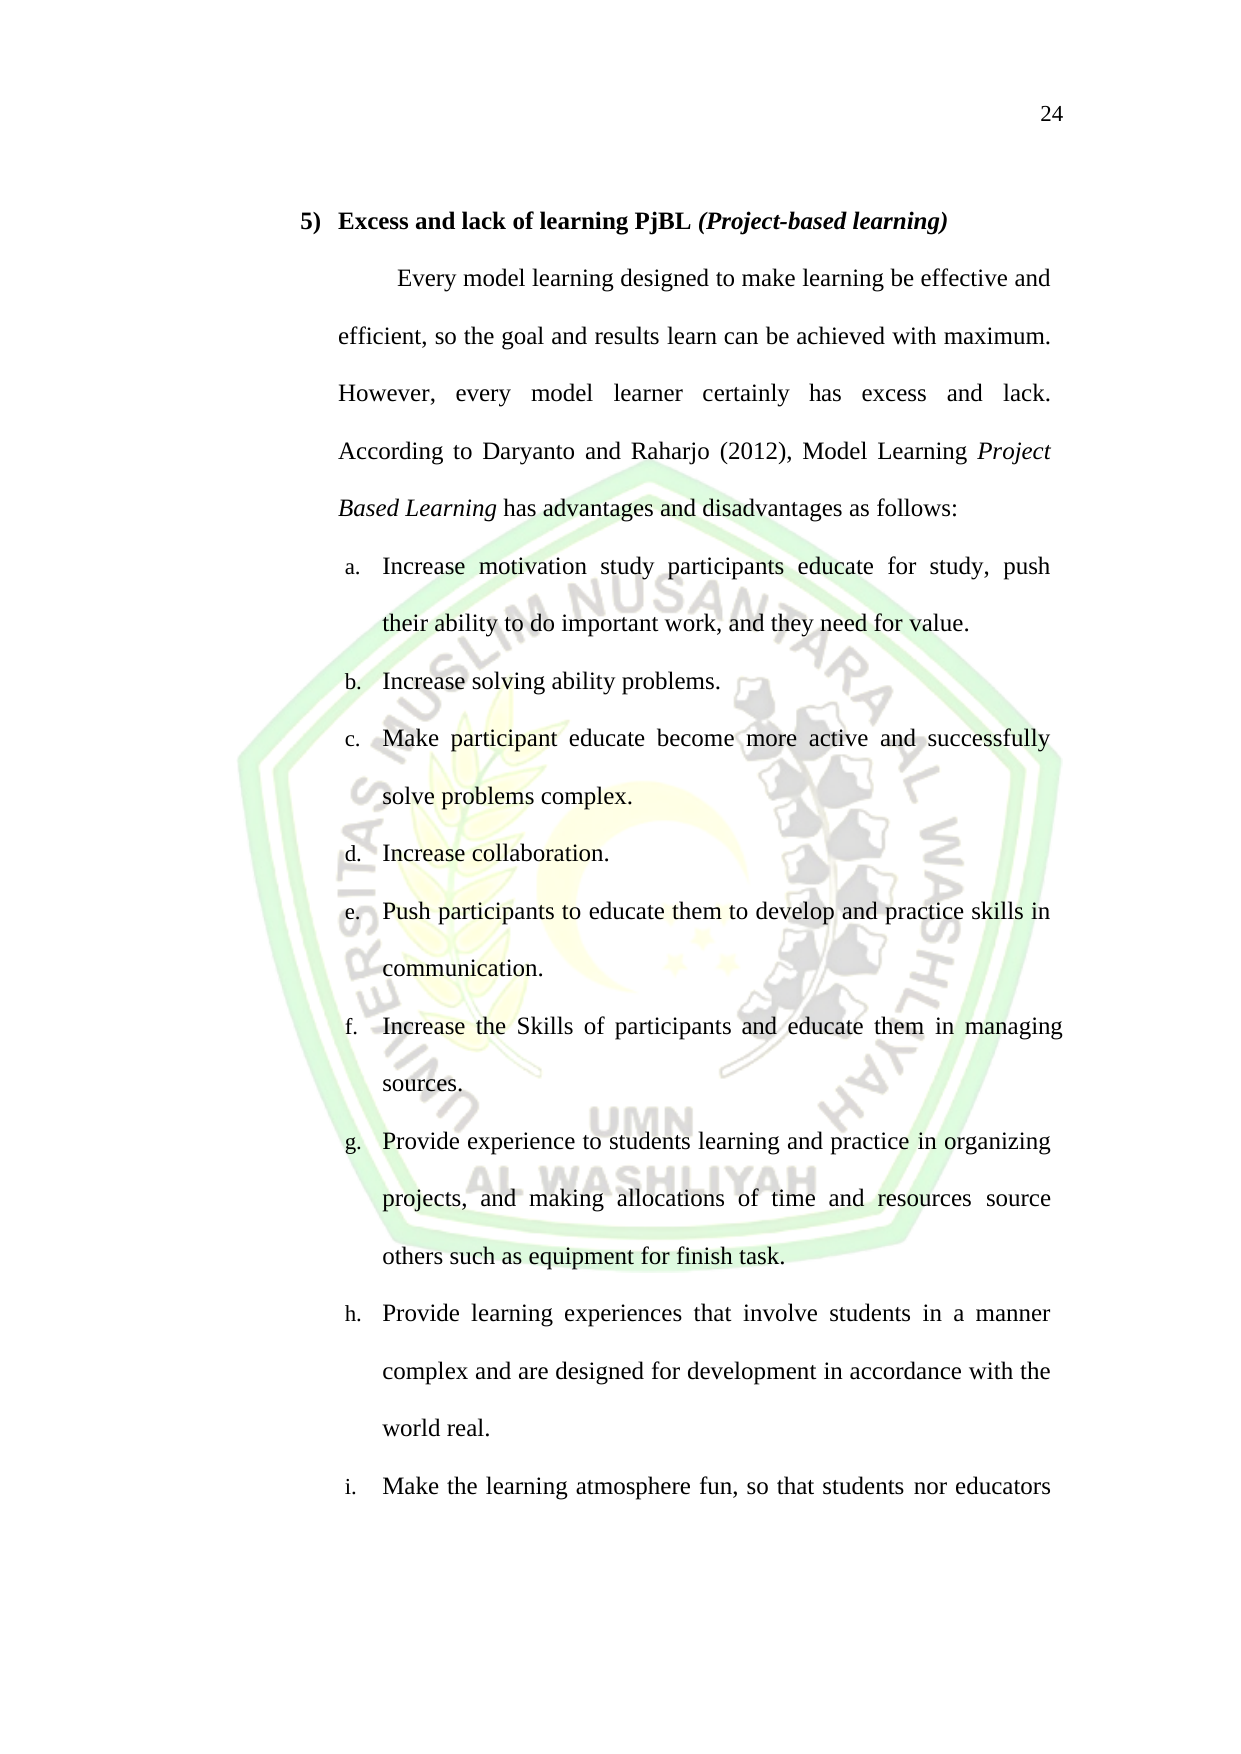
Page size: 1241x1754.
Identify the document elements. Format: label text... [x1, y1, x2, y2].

list Make participant educate become more active and successfully solve problems complex. [344, 723, 1051, 810]
list Increase the Skills of participants and educate them in managing sources. [344, 1011, 1063, 1097]
text Every model learning designed to make learning be effective and efficient, so the goal and results learn can be achieved with maximum. However, every model learner certainly has excess and lack. According to Daryanto and Raharjo (2012), Model Learning Project Based Learning has advantages and disadvantages as follows: [338, 263, 1051, 522]
list Increase collaboration. [344, 838, 1063, 867]
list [344, 1471, 1051, 1500]
list Increase solving ability problems. [344, 666, 1063, 695]
list Excess and lack of learning PjBL (Project-based learning) [300, 206, 1063, 235]
list Increase motivation study participants educate for study, push their ability to do important work, and they need for value. [344, 551, 1050, 637]
list Push participants to educate them to develop and practice skills in communication. [344, 896, 1051, 982]
list Provide experience to students learning and practice in organizing projects, and making allocations of time and resources source others such as equipment for finish task. [344, 1126, 1051, 1270]
list Provide learning experiences that involve students in a manner complex and are designed for development in accordance with the world real. [344, 1298, 1051, 1442]
